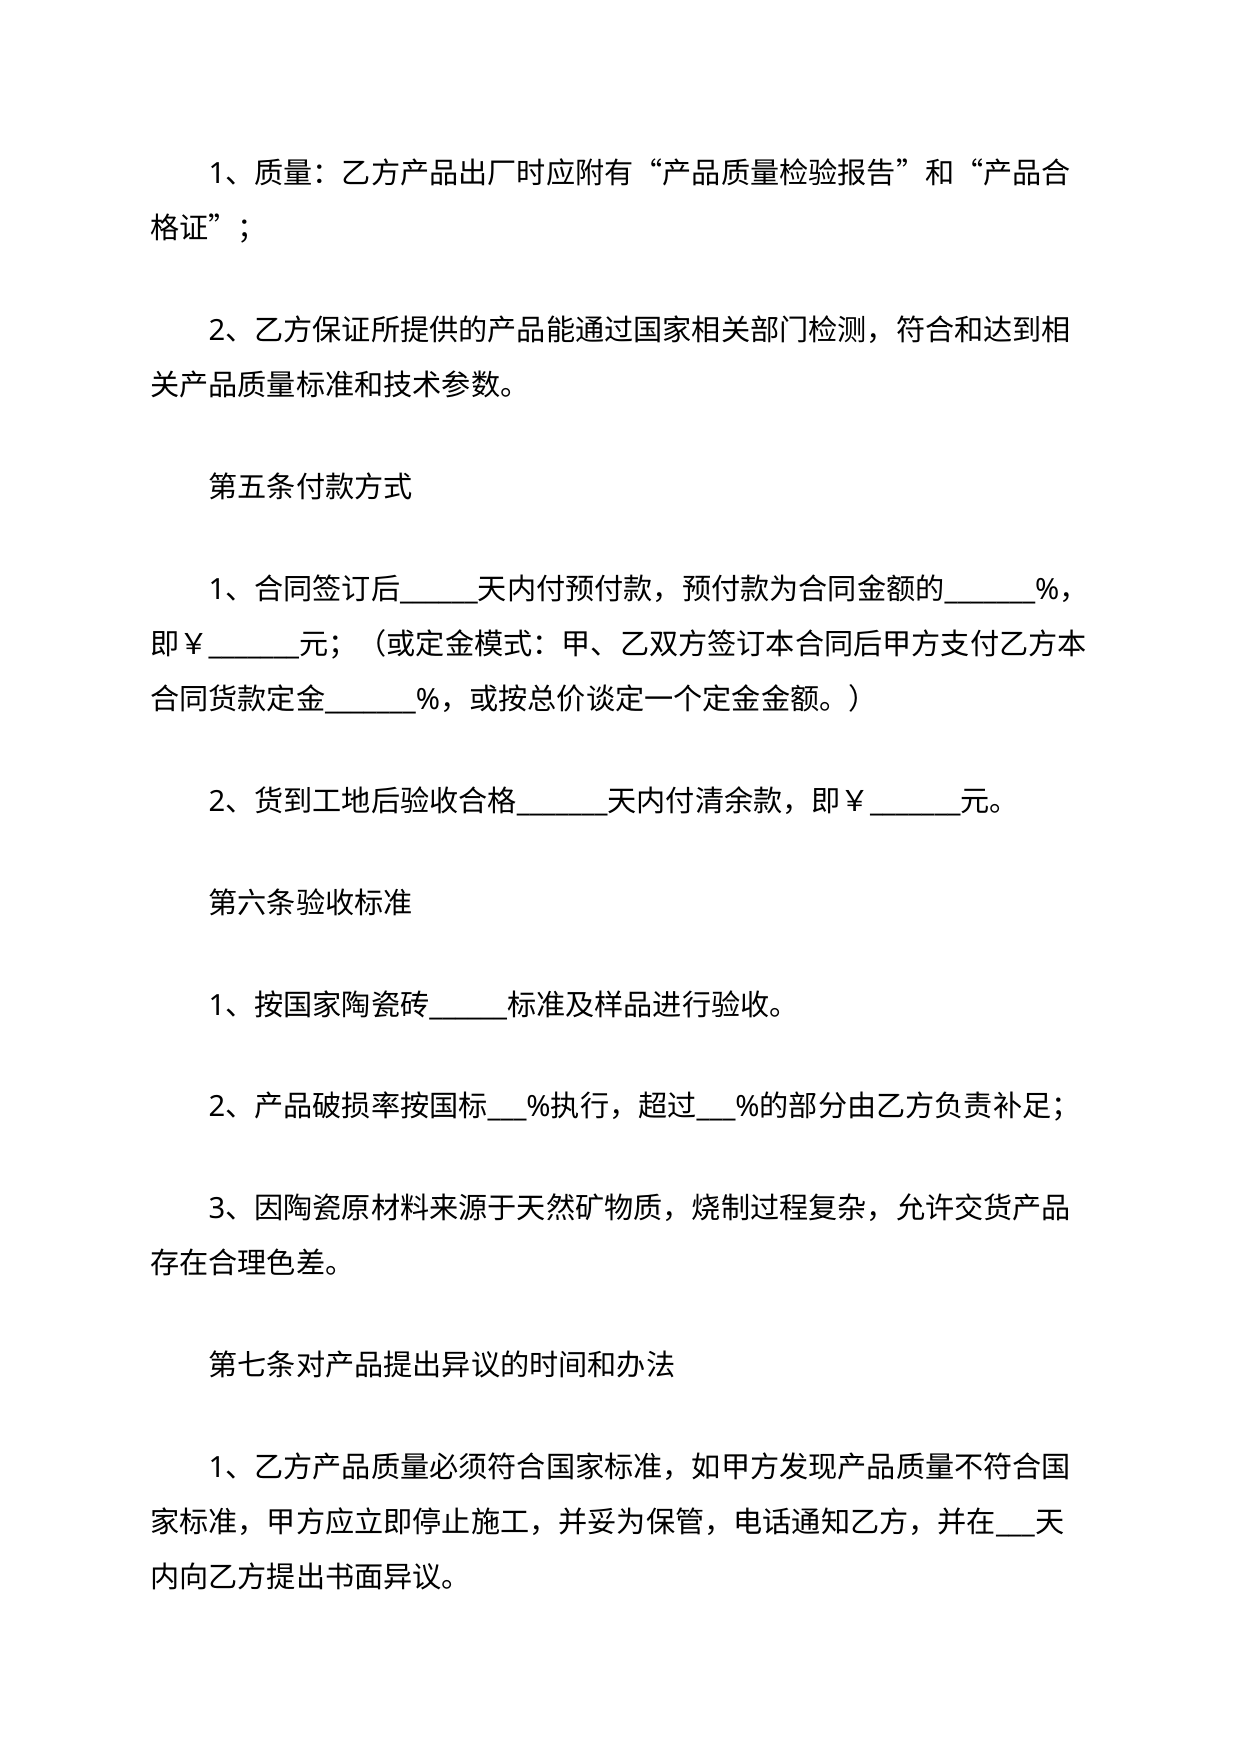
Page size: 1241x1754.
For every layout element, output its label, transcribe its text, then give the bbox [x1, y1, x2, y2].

text 1、乙方产品质量必须符合国家标准，如甲方发现产品质量不符合国家标准，甲方应立即停止施工，并妥为保管，电话通知乙方，并在___天内向乙方提出书面异议。 [150, 1443, 1090, 1596]
text 3、因陶瓷原材料来源于天然矿物质，烧制过程复杂，允许交货产品存在合理色差。 [150, 1185, 1090, 1282]
text 2、货到工地后验收合格_______天内付清余款，即￥_______元。 [150, 777, 1090, 820]
text 1、合同签订后______天内付预付款，预付款为合同金额的_______%，即￥_______元；（或定金模式：甲、乙双方签订本合同后甲方支付乙方本合同货款定金_______%，或按总价谈定一个定金金额。） [150, 565, 1090, 718]
text 1、按国家陶瓷砖______标准及样品进行验收。 [150, 981, 1090, 1023]
text 第五条付款方式 [150, 463, 1090, 506]
text 1、质量：乙方产品出厂时应附有“产品质量检验报告”和“产品合格证”； [150, 150, 1090, 247]
text 2、乙方保证所提供的产品能通过国家相关部门检测，符合和达到相关产品质量标准和技术参数。 [150, 307, 1090, 404]
text 2、产品破损率按国标___%执行，超过___%的部分由乙方负责补足； [150, 1083, 1090, 1125]
text 第六条验收标准 [150, 879, 1090, 922]
text 第七条对产品提出异议的时间和办法 [150, 1342, 1090, 1384]
